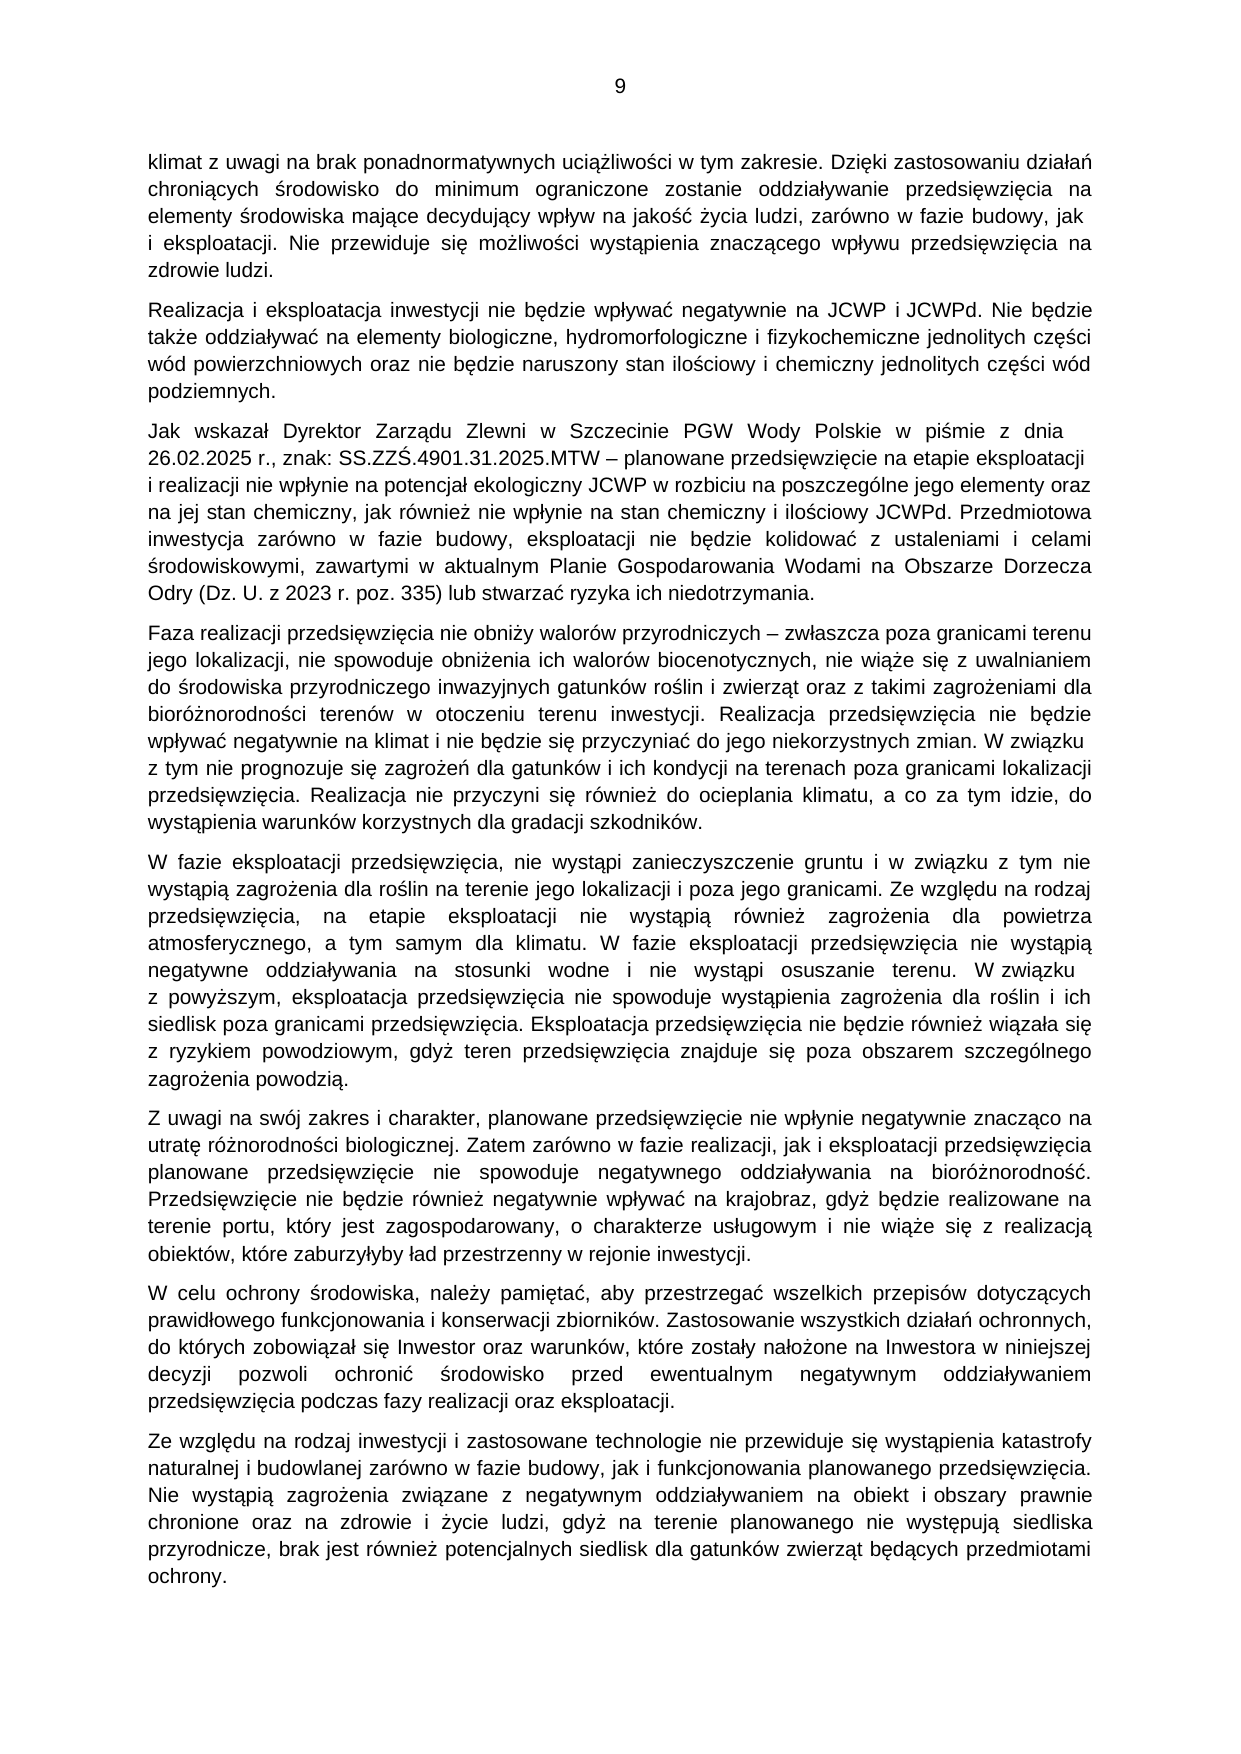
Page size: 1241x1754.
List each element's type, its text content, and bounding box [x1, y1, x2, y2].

text Z uwagi na swój zakres i charakter, planowane przedsięwzięcie nie wpłynie negatywnie znacząco na utratę różnorodności biologicznej. Zatem zarówno w fazie realizacji, jak i eksploatacji przedsięwzięcia planowane przedsięwzięcie nie spowoduje negatywnego oddziaływania na bioróżnorodność. Przedsięwzięcie nie będzie również negatywnie wpływać na krajobraz, gdyż będzie realizowane na terenie portu, który jest zagospodarowany, o charakterze usługowym i nie wiąże się z realizacją obiektów, które zaburzyłyby ład przestrzenny w rejonie inwestycji. [148, 1104, 1093, 1266]
text Realizacja i eksploatacja inwestycji nie będzie wpływać negatywnie na JCWP i JCWPd. Nie będzie także oddziaływać na elementy biologiczne, hydromorfologiczne i fizykochemiczne jednolitych części wód powierzchniowych oraz nie będzie naruszony stan ilościowy i chemiczny jednolitych części wód podziemnych. [148, 296, 1093, 404]
text Jak wskazał Dyrektor Zarządu Zlewni w Szczecinie PGW Wody Polskie w piśmie z dnia 26.02.2025 r., znak: SS.ZZŚ.4901.31.2025.MTW – planowane przedsięwzięcie na etapie eksploatacji i realizacji nie wpłynie na potencjał ekologiczny JCWP w rozbiciu na poszczególne jego elementy oraz na jej stan chemiczny, jak również nie wpłynie na stan chemiczny i ilościowy JCWPd. Przedmiotowa inwestycja zarówno w fazie budowy, eksploatacji nie będzie kolidować z ustaleniami i celami środowiskowymi, zawartymi w aktualnym Planie Gospodarowania Wodami na Obszarze Dorzecza Odry (Dz. U. z 2023 r. poz. 335) lub stwarzać ryzyka ich niedotrzymania. [148, 416, 1093, 606]
text W celu ochrony środowiska, należy pamiętać, aby przestrzegać wszelkich przepisów dotyczących prawidłowego funkcjonowania i konserwacji zbiorników. Zastosowanie wszystkich działań ochronnych, do których zobowiązał się Inwestor oraz warunków, które zostały nałożone na Inwestora w niniejszej decyzji pozwoli ochronić środowisko przed ewentualnym negatywnym oddziaływaniem przedsięwzięcia podczas fazy realizacji oraz eksploatacji. [148, 1279, 1093, 1414]
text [148, 148, 1093, 283]
text Faza realizacji przedsięwzięcia nie obniży walorów przyrodniczych – zwłaszcza poza granicami terenu jego lokalizacji, nie spowoduje obniżenia ich walorów biocenotycznych, nie wiąże się z uwalnianiem do środowiska przyrodniczego inwazyjnych gatunków roślin i zwierząt oraz z takimi zagrożeniami dla bioróżnorodności terenów w otoczeniu terenu inwestycji. Realizacja przedsięwzięcia nie będzie wpływać negatywnie na klimat i nie będzie się przyczyniać do jego niekorzystnych zmian. W związku z tym nie prognozuje się zagrożeń dla gatunków i ich kondycji na terenach poza granicami lokalizacji przedsięwzięcia. Realizacja nie przyczyni się również do ocieplania klimatu, a co za tym idzie, do wystąpienia warunków korzystnych dla gradacji szkodników. [148, 618, 1093, 835]
text W fazie eksploatacji przedsięwzięcia, nie wystąpi zanieczyszczenie gruntu i w związku z tym nie wystąpią zagrożenia dla roślin na terenie jego lokalizacji i poza jego granicami. Ze względu na rodzaj przedsięwzięcia, na etapie eksploatacji nie wystąpią również zagrożenia dla powietrza atmosferycznego, a tym samym dla klimatu. W fazie eksploatacji przedsięwzięcia nie wystąpią negatywne oddziaływania na stosunki wodne i nie wystąpi osuszanie terenu. W związku z powyższym, eksploatacja przedsięwzięcia nie spowoduje wystąpienia zagrożenia dla roślin i ich siedlisk poza granicami przedsięwzięcia. Eksploatacja przedsięwzięcia nie będzie również wiązała się z ryzykiem powodziowym, gdyż teren przedsięwzięcia znajduje się poza obszarem szczególnego zagrożenia powodzią. [148, 848, 1093, 1091]
text Ze względu na rodzaj inwestycji i zastosowane technologie nie przewiduje się wystąpienia katastrofy naturalnej i budowlanej zarówno w fazie budowy, jak i funkcjonowania planowanego przedsięwzięcia. Nie wystąpią zagrożenia związane z negatywnym oddziaływaniem na obiekt i obszary prawnie chronione oraz na zdrowie i życie ludzi, gdyż na terenie planowanego nie występują siedliska przyrodnicze, brak jest również potencjalnych siedlisk dla gatunków zwierząt będących przedmiotami ochrony. [148, 1427, 1093, 1589]
